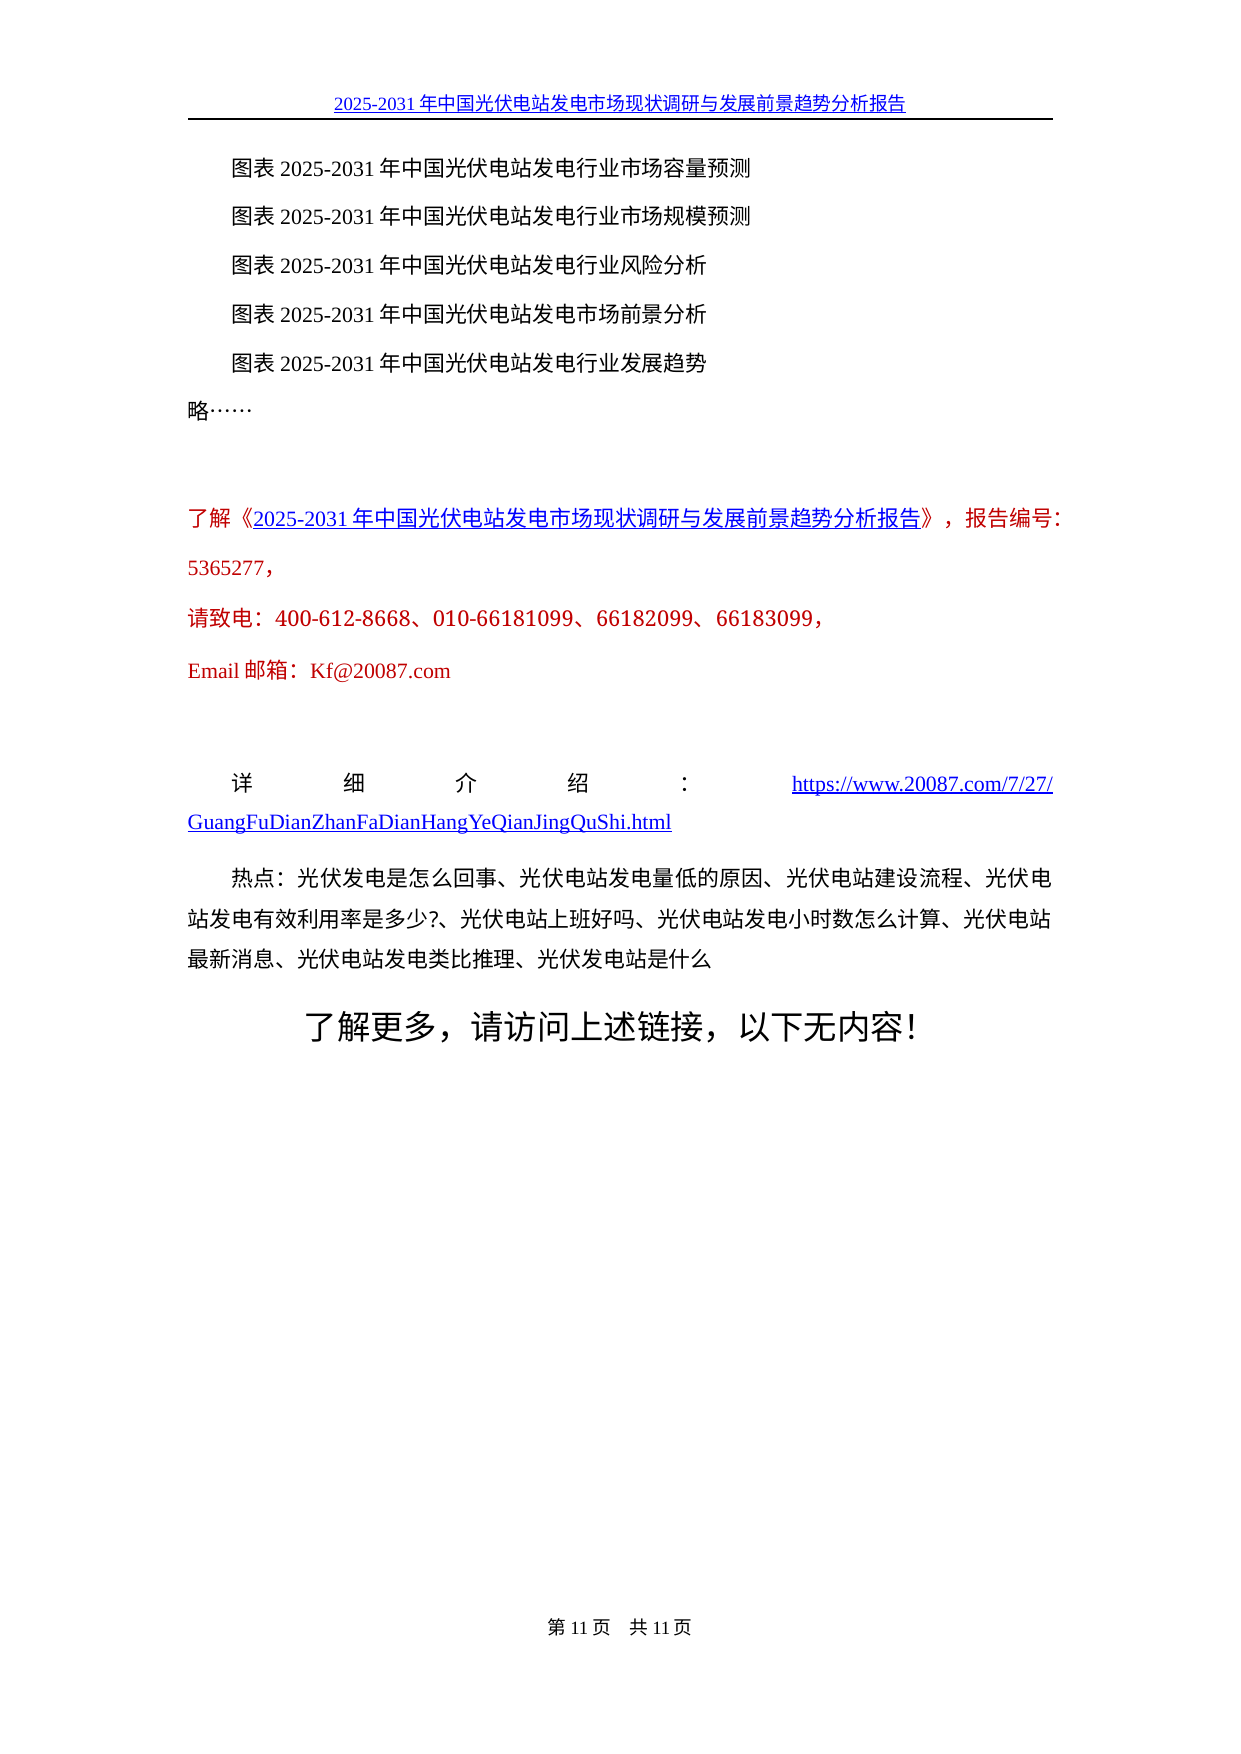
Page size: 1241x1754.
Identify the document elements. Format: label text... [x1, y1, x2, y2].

title 了解更多，请访问上述链接，以下无内容！ [187, 992, 1053, 1057]
text 了解《2025-2031年中国光伏电站发电市场现状调研与发展前景趋势分析报告》，报告编号：5365277， [187, 500, 1053, 582]
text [187, 150, 1053, 426]
text 热点：光伏发电是怎么回事、光伏电站发电量低的原因、光伏电站建设流程、光伏电站发电有效利用率是多少?、光伏电站上班好吗、光伏电站发电小时数怎么计算、光伏电站最新消息、光伏电站发电类比推理、光伏发电站是什么 [187, 861, 1053, 974]
text 请致电：400-612-8668、010-66181099、66182099、66183099， [187, 601, 1053, 633]
text 详细介绍：https://www.20087.com/7/27/GuangFuDianZhanFaDianHangYeQianJingQuShi.html [187, 765, 1053, 838]
text Email邮箱：Kf@20087.com [187, 652, 1053, 685]
